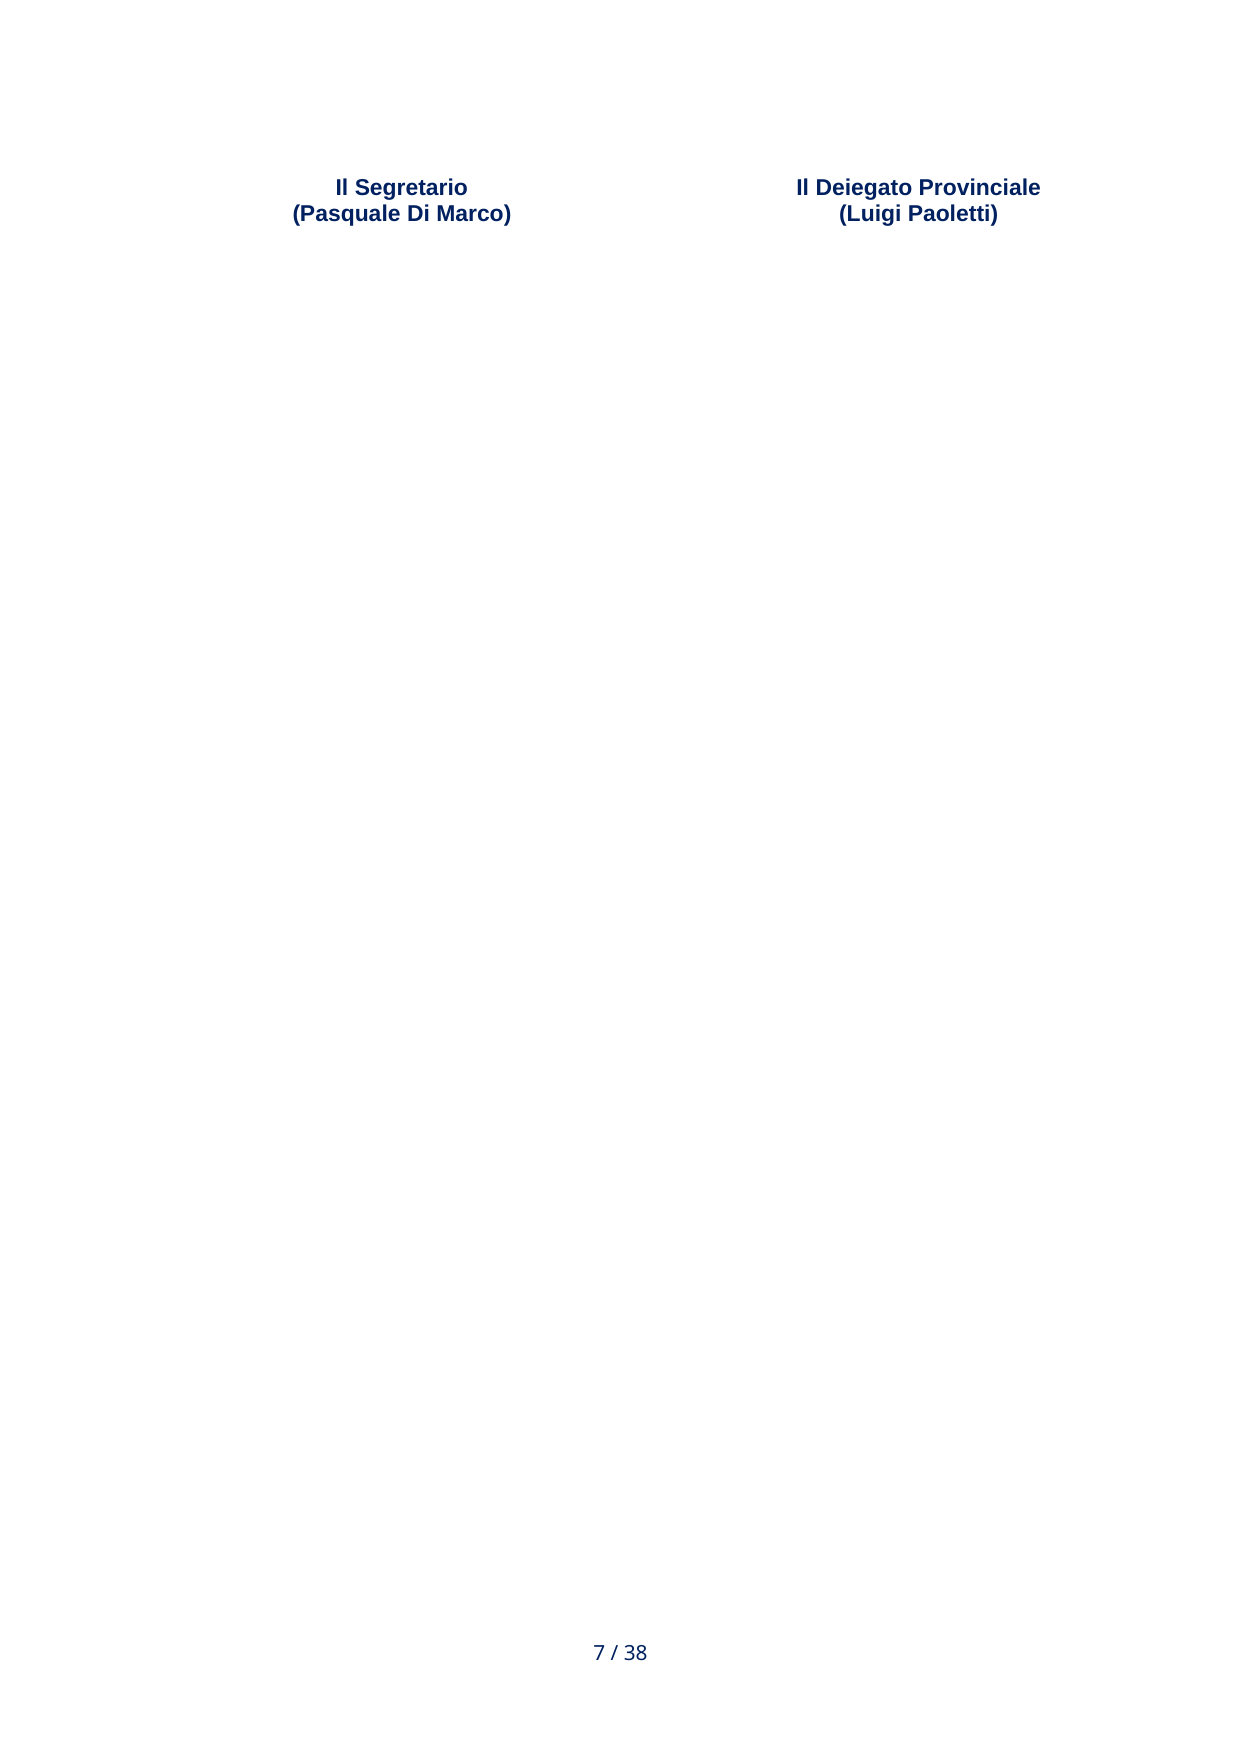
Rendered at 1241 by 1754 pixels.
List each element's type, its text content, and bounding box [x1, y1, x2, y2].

table_header Il Deiegato Provinciale (Luigi Paoletti) [700, 174, 1137, 227]
table_header Il Segretario (Pasquale Di Marco) [104, 174, 700, 227]
